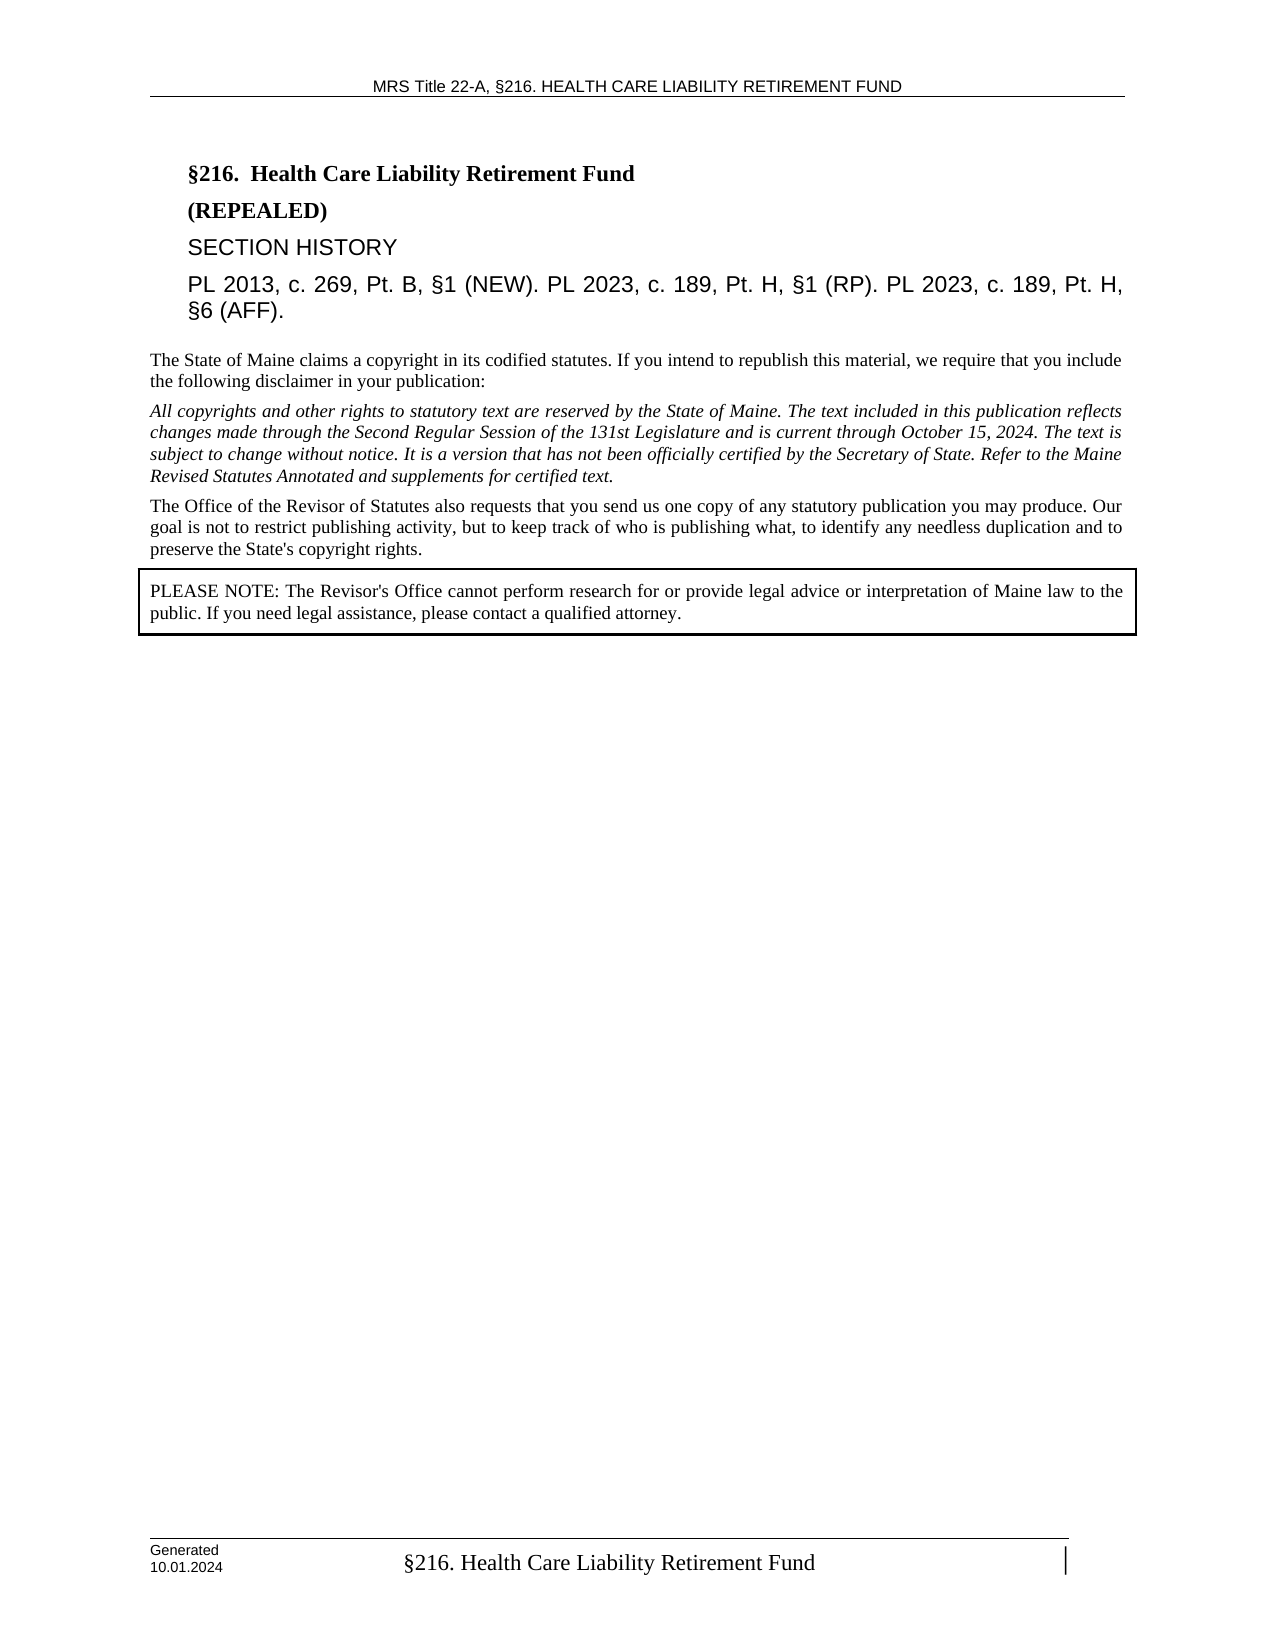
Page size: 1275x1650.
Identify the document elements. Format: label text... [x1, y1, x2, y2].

text SECTION HISTORY [187, 234, 1125, 260]
text The State of Maine claims a copyright in its codified statutes. If you intend to republish this material, we require that you include the following disclaimer in your publication: [150, 348, 1125, 392]
text All copyrights and other rights to statutory text are reserved by the State of Maine. The text included in this publication reflects changes made through the Second Regular Session of the 131st Legislature and is current through October 15, 2024 . The text is subject to change without notice. It is a version that has not been officially certified by the Secretary of State. Refer to the Maine Revised Statutes Annotated and supplements for certified text. [150, 400, 1125, 486]
text The Office of the Revisor of Statutes also requests that you send us one copy of any statutory publication you may produce. Our goal is not to restrict publishing activity, but to keep track of who is publishing what, to identify any needless duplication and to preserve the State's copyright rights. [150, 494, 1125, 559]
text PLEASE NOTE: The Revisor's Office cannot perform research for or provide legal advice or interpretation of Maine law to the public. If you need legal assistance, please contact a qualified attorney. [140, 570, 1135, 633]
text (REPEALED) [187, 197, 1125, 223]
text PL 2013, c. 269, Pt. B, §1 (NEW). PL 2023, c. 189, Pt. H, §1 (RP). PL 2023, c. 189, Pt. H, §6 (AFF). [187, 271, 1125, 323]
text §216. Health Care Liability Retirement Fund [187, 160, 1125, 187]
